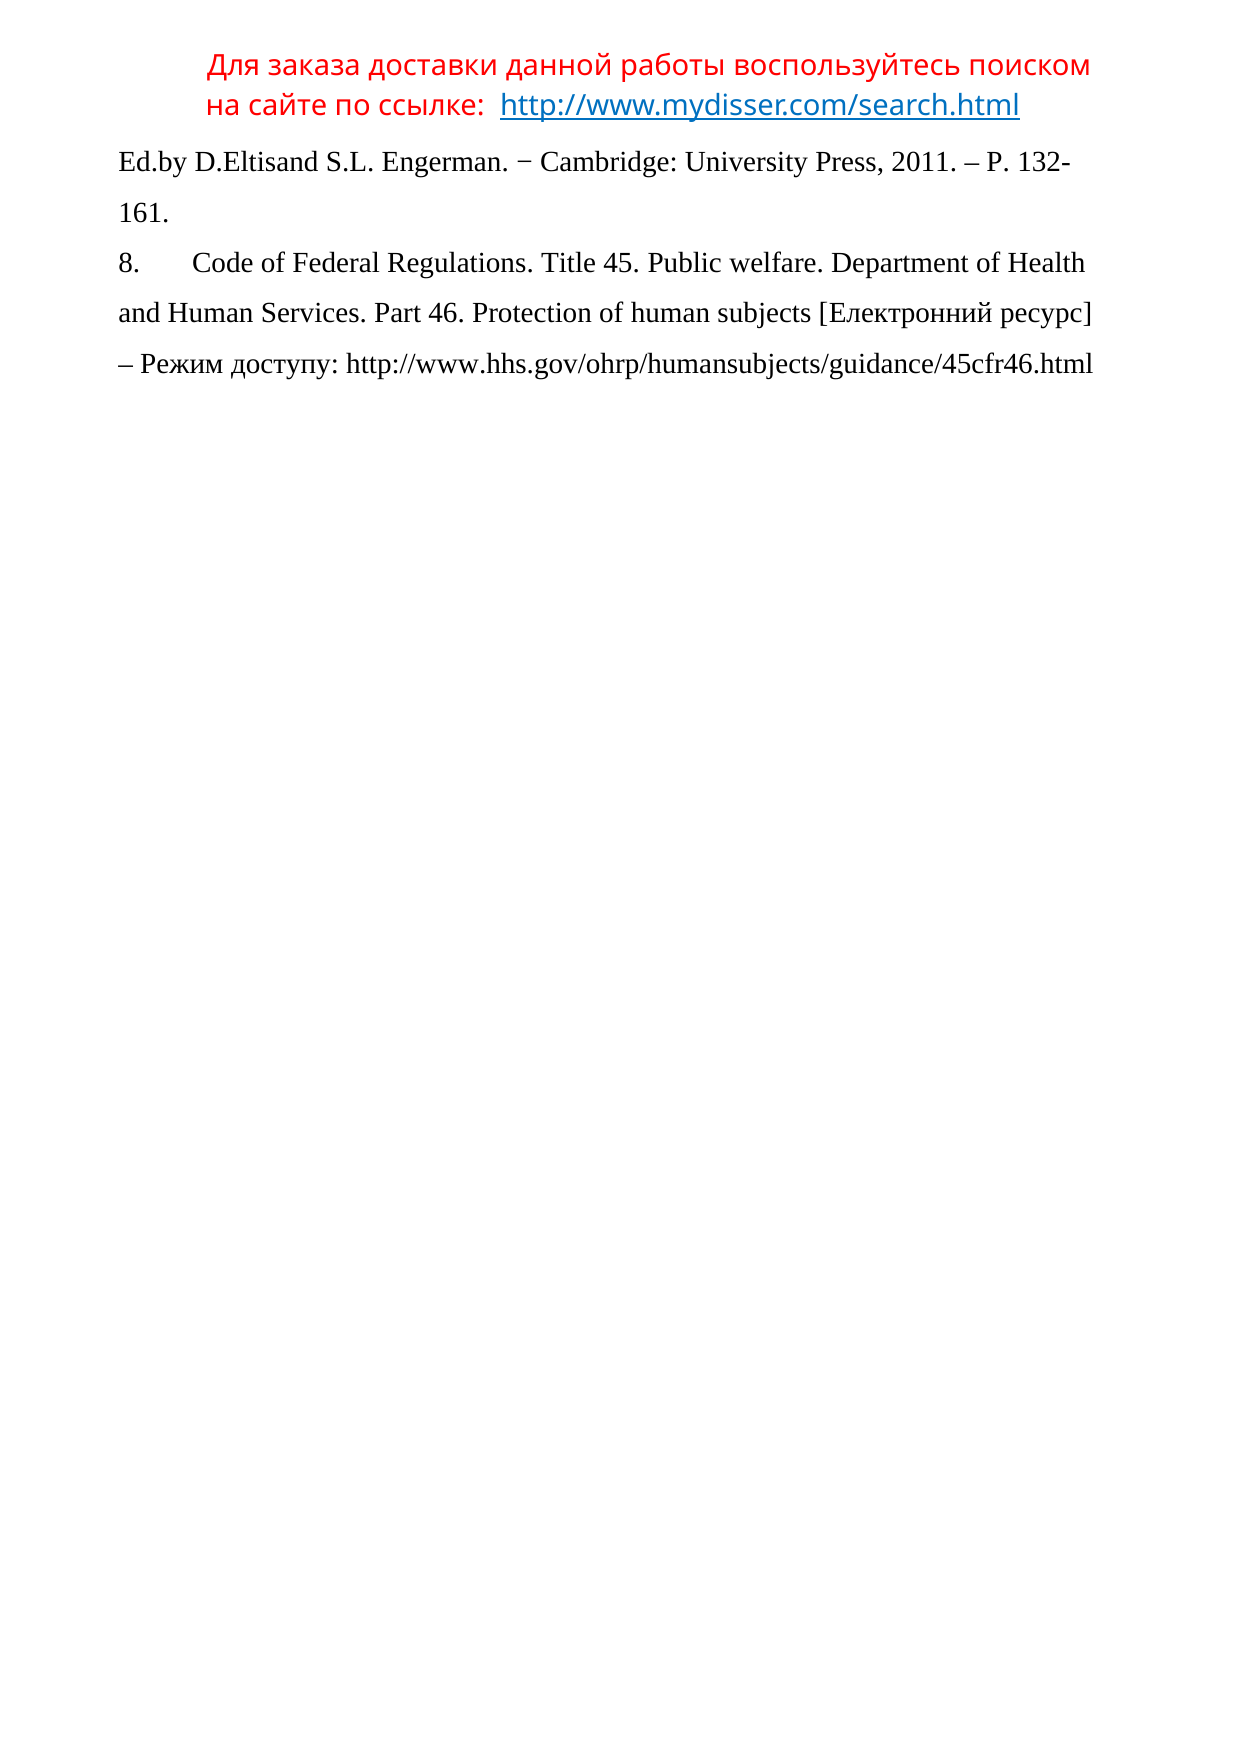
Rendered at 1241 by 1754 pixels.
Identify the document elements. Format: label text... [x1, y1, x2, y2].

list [118, 144, 1107, 228]
list Code of Federal Regulations. Title 45. Public welfare. Department of Health and Human Services. Part 46. Protection of human subjects [Електронний ресурс] – Режим доступу: http://www.hhs.gov/ohrp/humansubjects/guidance/45cfr46.html [118, 245, 1107, 379]
